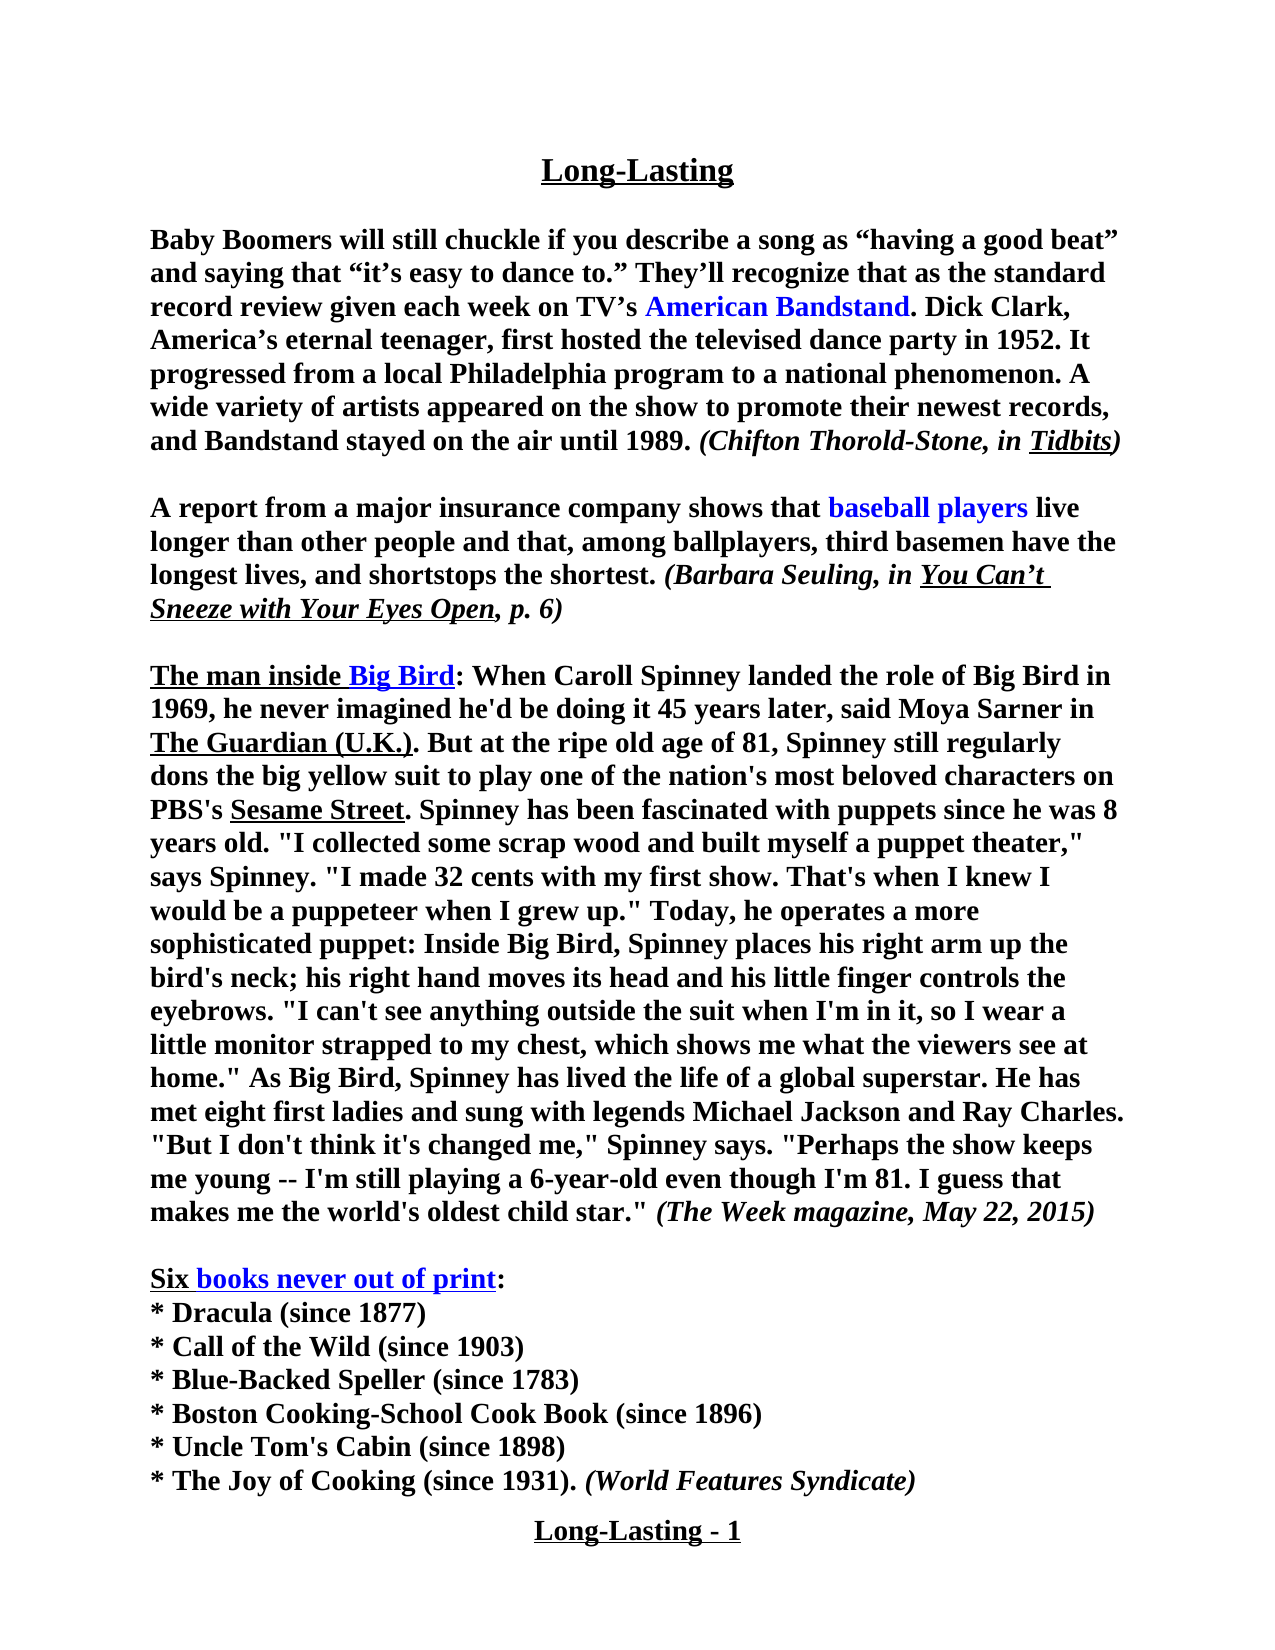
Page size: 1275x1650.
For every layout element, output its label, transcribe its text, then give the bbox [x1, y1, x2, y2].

text The man inside Big Bird: When Caroll Spinney landed the role of Big Bird in 1969, he never imagined he'd be doing it 45 years later, said Moya Sarner in The Guardian (U.K.). But at the ripe old age of 81, Spinney still regularly dons the big yellow suit to play one of the nation's most beloved characters on PBS's Sesame Street. Spinney has been fascinated with puppets since he was 8 years old. "I collected some scrap wood and built myself a puppet theater," says Spinney. "I made 32 cents with my first show. That's when I knew I would be a puppeteer when I grew up." Today, he operates a more sophisticated puppet: Inside Big Bird, Spinney places his right arm up the bird's neck; his right hand moves its head and his little finger controls the eyebrows. "I can't see anything outside the suit when I'm in it, so I wear a little monitor strapped to my chest, which shows me what the viewers see at home." As Big Bird, Spinney has lived the life of a global superstar. He has met eight first ladies and sung with legends Michael Jackson and Ray Charles. "But I don't think it's changed me," Spinney says. "Perhaps the show keeps me young -- I'm still playing a 6-year-old even though I'm 81. I guess that makes me the world's oldest child star." (The Week magazine, May 22, 2015) [150, 658, 1125, 1228]
text * Uncle Tom's Cabin (since 1898) [150, 1429, 1125, 1463]
text * The Joy of Cooking (since 1931). (World Features Syndicate) [150, 1463, 1125, 1496]
text Six books never out of print: [150, 1262, 1125, 1295]
text * Blue-Backed Speller (since 1783) [150, 1362, 1125, 1396]
text Baby Boomers will still chuckle if you describe a song as “having a good beat” and saying that “it’s easy to dance to.” They’ll recognize that as the standard record review given each week on TV’s American Bandstand. Dick Clark, America’s eternal teenager, first hosted the televised dance party in 1952. It progressed from a local Philadelphia program to a national phenomenon. A wide variety of artists appeared on the show to promote their newest records, and Bandstand stayed on the air until 1989. (Chifton Thorold-Stone, in Tidbits) [150, 222, 1125, 457]
text * Call of the Wild (since 1903) [150, 1329, 1125, 1362]
text A report from a major insurance company shows that baseball players live longer than other people and that, among ballplayers, third basemen have the longest lives, and shortstops the shortest. (Barbara Seuling, in You Can’t Sneeze with Your Eyes Open, p. 6) [150, 490, 1125, 624]
text * Boston Cooking-School Cook Book (since 1896) [150, 1396, 1125, 1429]
text * Dracula (since 1877) [150, 1295, 1125, 1329]
text Long-Lasting [150, 150, 1125, 188]
